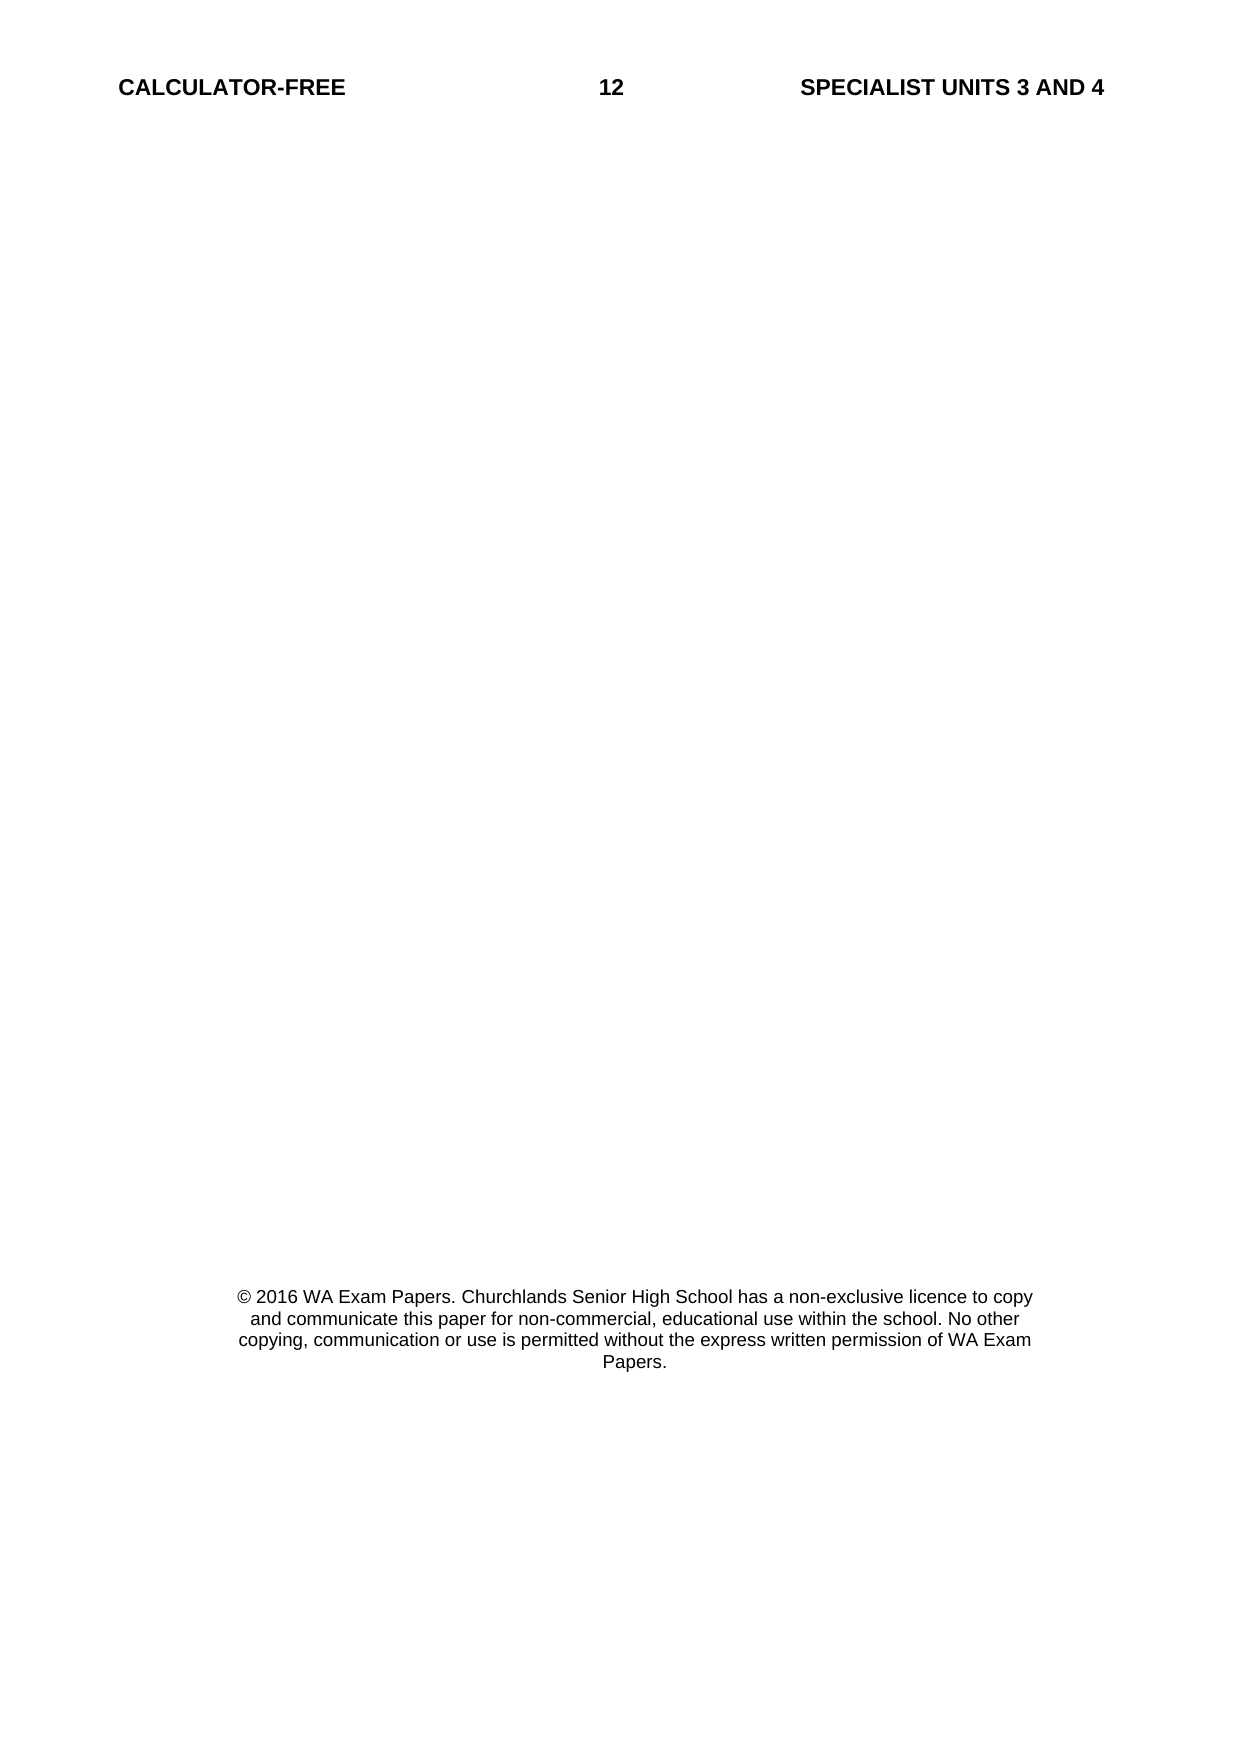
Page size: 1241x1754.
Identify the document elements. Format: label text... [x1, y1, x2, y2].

text © 2016 WA Exam Papers. Churchlands Senior High School has a non-exclusive licence to copy and communicate this paper for non-commercial, educational use within the school. No other copying, communication or use is permitted without the express written permission of WA Exam Papers. [236, 1286, 1033, 1372]
